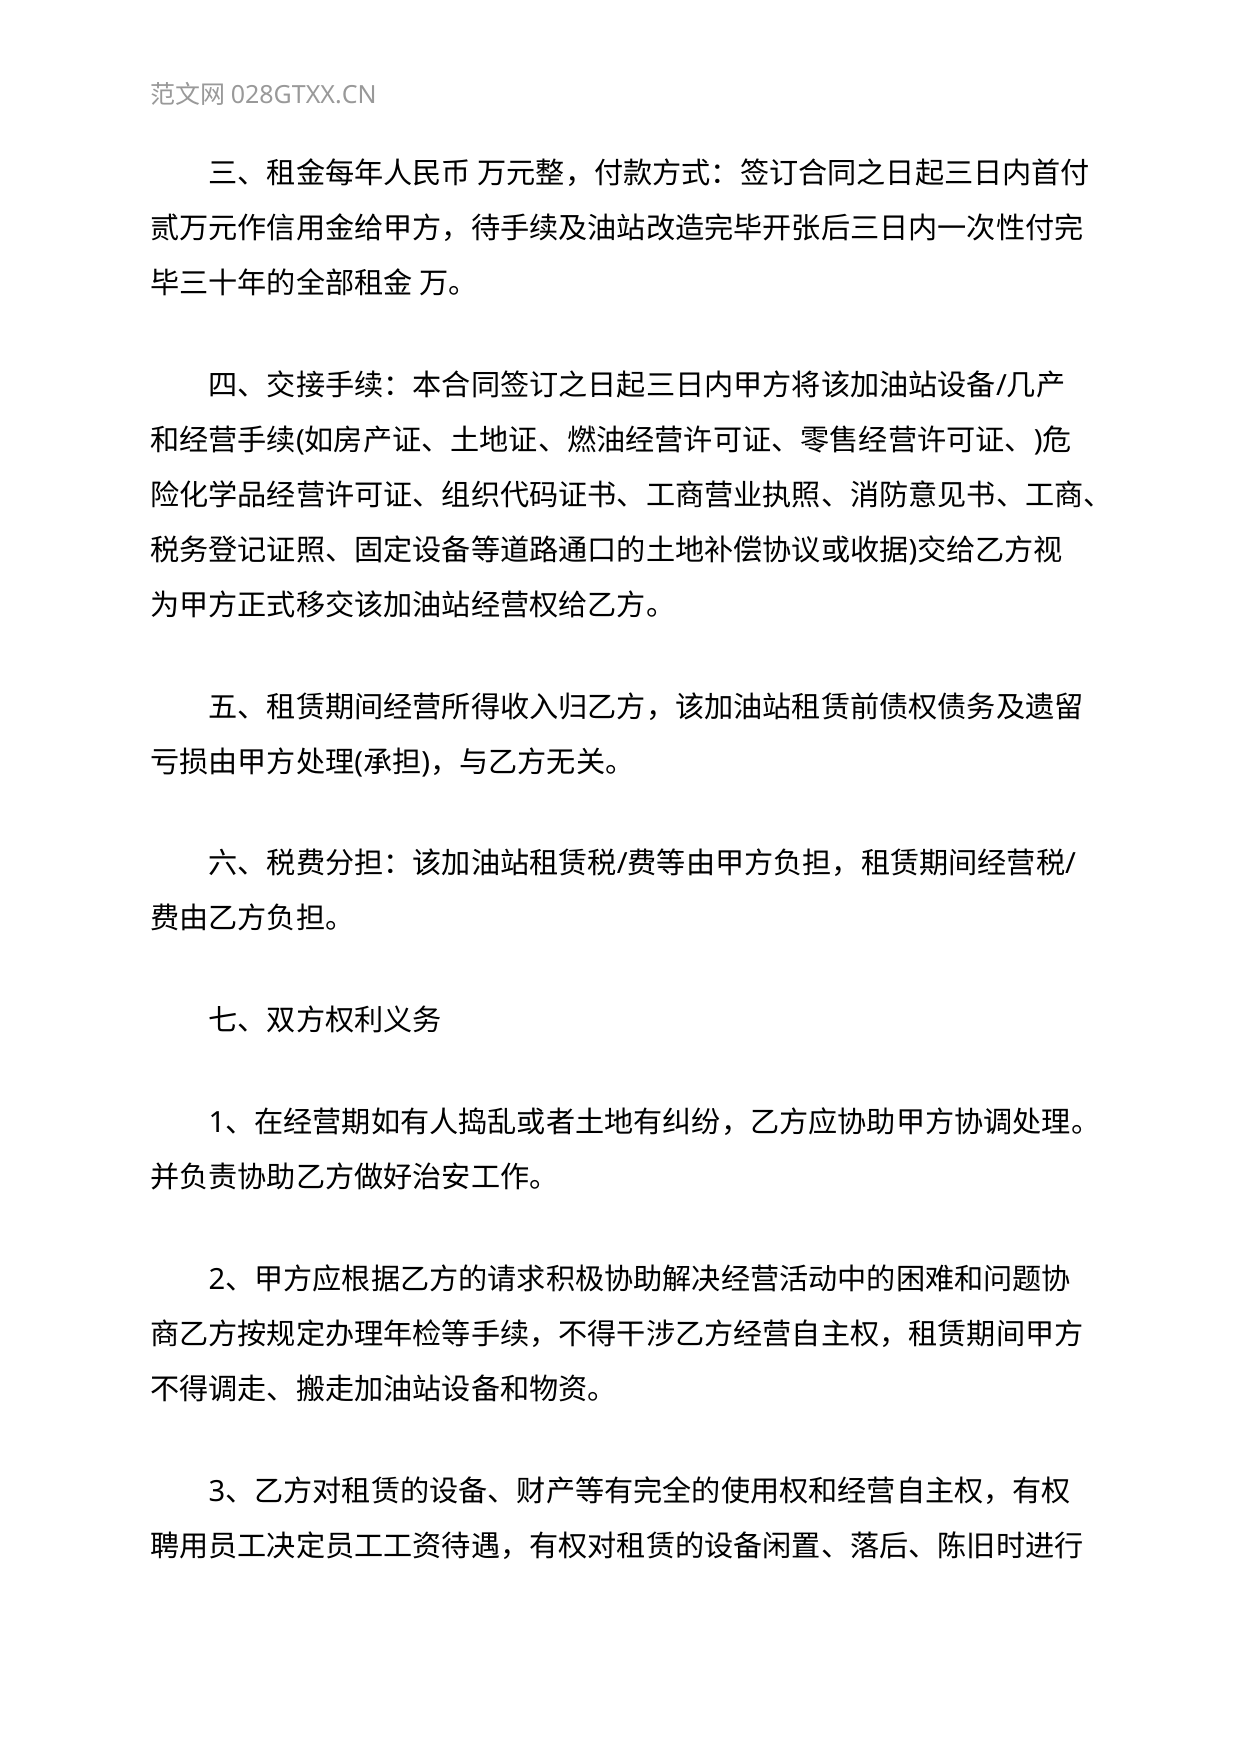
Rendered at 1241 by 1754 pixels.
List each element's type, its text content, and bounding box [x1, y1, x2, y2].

text 三、租金每年人民币 万元整，付款方式：签订合同之日起三日内首付贰万元作信用金给甲方，待手续及油站改造完毕开张后三日内一次性付完毕三十年的全部租金 万。 [150, 150, 1090, 302]
text 五、租赁期间经营所得收入归乙方，该加油站租赁前债权债务及遗留亏损由甲方处理(承担)，与乙方无关。 [150, 683, 1090, 781]
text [150, 1467, 1090, 1564]
text 七、双方权利义务 [150, 997, 1090, 1039]
text 1、在经营期如有人捣乱或者土地有纠纷，乙方应协助甲方协调处理。并负责协助乙方做好治安工作。 [150, 1099, 1090, 1196]
text 四、交接手续：本合同签订之日起三日内甲方将该加油站设备/几产和经营手续(如房产证、土地证、燃油经营许可证、零售经营许可证、)危险化学品经营许可证、组织代码证书、工商营业执照、消防意见书、工商、税务登记证照、固定设备等道路通口的土地补偿协议或收据)交给乙方视为甲方正式移交该加油站经营权给乙方。 [150, 362, 1090, 624]
text 六、税费分担：该加油站租赁税/费等由甲方负担，租赁期间经营税/费由乙方负担。 [150, 840, 1090, 937]
text 2、甲方应根据乙方的请求积极协助解决经营活动中的困难和问题协商乙方按规定办理年检等手续，不得干涉乙方经营自主权，租赁期间甲方不得调走、搬走加油站设备和物资。 [150, 1255, 1090, 1408]
